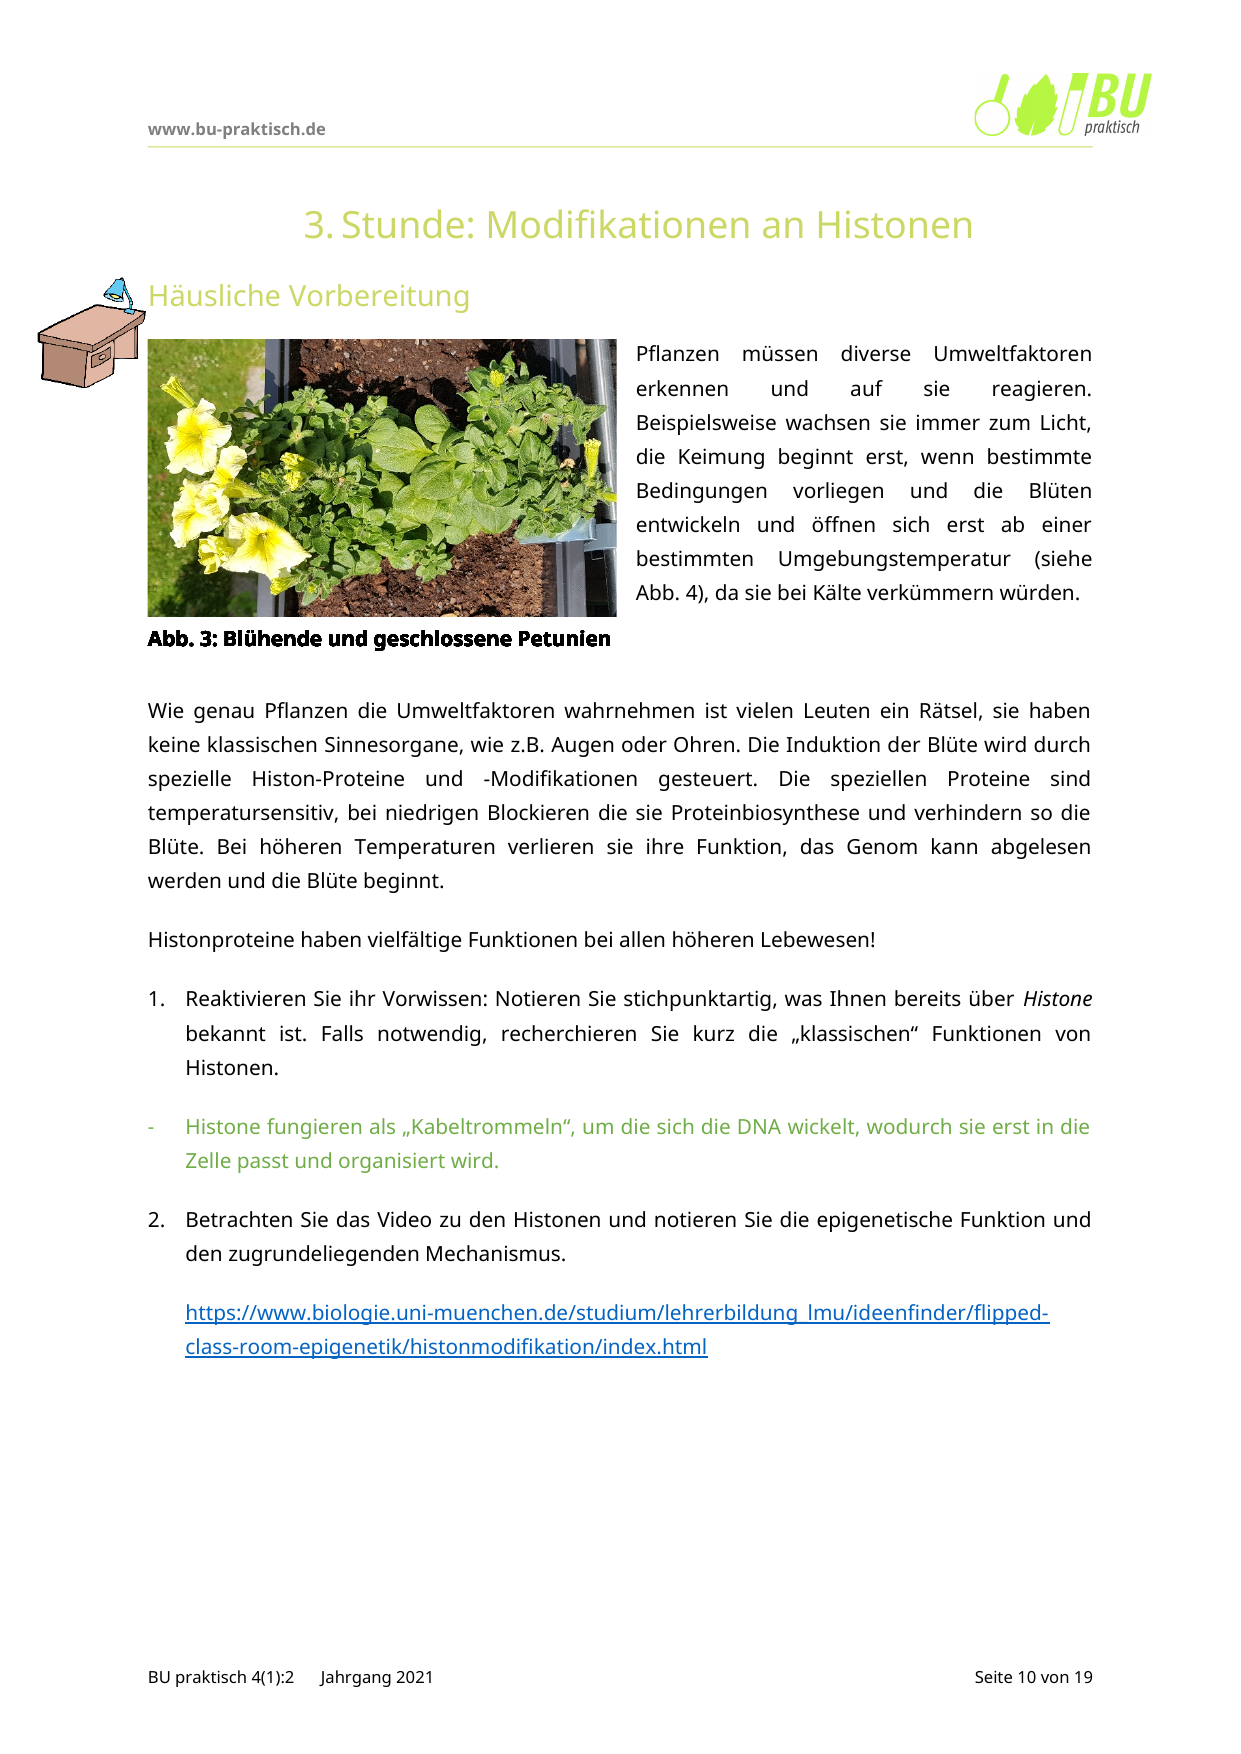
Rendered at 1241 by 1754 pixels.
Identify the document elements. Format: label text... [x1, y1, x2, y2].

list Betrachten Sie das Video zu den Histonen und notieren Sie die epigenetische Funktion und den zugrundeliegenden Mechanismus. [148, 1205, 1092, 1267]
text Histonproteine haben vielfältige Funktionen bei allen höheren Lebewesen! [148, 926, 1092, 954]
list Reaktivieren Sie ihr Vorwissen: Notieren Sie stichpunktartig, was Ihnen bereits über Histone bekannt ist. Falls notwendig, recherchieren Sie kurz die „klassischen“ Funktionen von Histonen. [148, 984, 1092, 1081]
text Häusliche Vorbereitung [148, 275, 1092, 314]
picture [37, 276, 617, 617]
list Histone fungieren als „Kabeltrommeln“, um die sich die DNA wickelt, wodurch sie erst in die Zelle passt und organisiert wird. [148, 1112, 1092, 1174]
text Pflanzen müssen diverse Umweltfaktoren erkennen und auf sie reagieren. Beispielsweise wachsen sie immer zum Licht, die Keimung beginnt erst, wenn bestimmte Bedingungen vorliegen und die Blüten entwickeln und öffnen sich erst ab einer bestimmten Umgebungstemperatur (siehe Abb. 4), da sie bei Kälte verkümmern würden. [617, 339, 1092, 606]
text https://www.biologie.uni-muenchen.de/studium/lehrerbildung_lmu/ideenfinder/flipped-class-room-epigenetik/histonmodifikation/index.html [185, 1298, 1092, 1361]
picture [974, 73, 1152, 136]
list Stunde: Modifikationen an Histonen [185, 199, 1092, 250]
text Wie genau Pflanzen die Umweltfaktoren wahrnehmen ist vielen Leuten ein Rätsel, sie haben keine klassischen Sinnesorgane, wie z.B. Augen oder Ohren. Die Induktion der Blüte wird durch spezielle Histon-Proteine und -Modifikationen gesteuert. Die speziellen Proteine sind temperatursensitiv, bei niedrigen Blockieren die sie Proteinbiosynthese und verhindern so die Blüte. Bei höheren Temperaturen verlieren sie ihre Funktion, das Genom kann abgelesen werden und die Blüte beginnt. [148, 696, 1092, 895]
